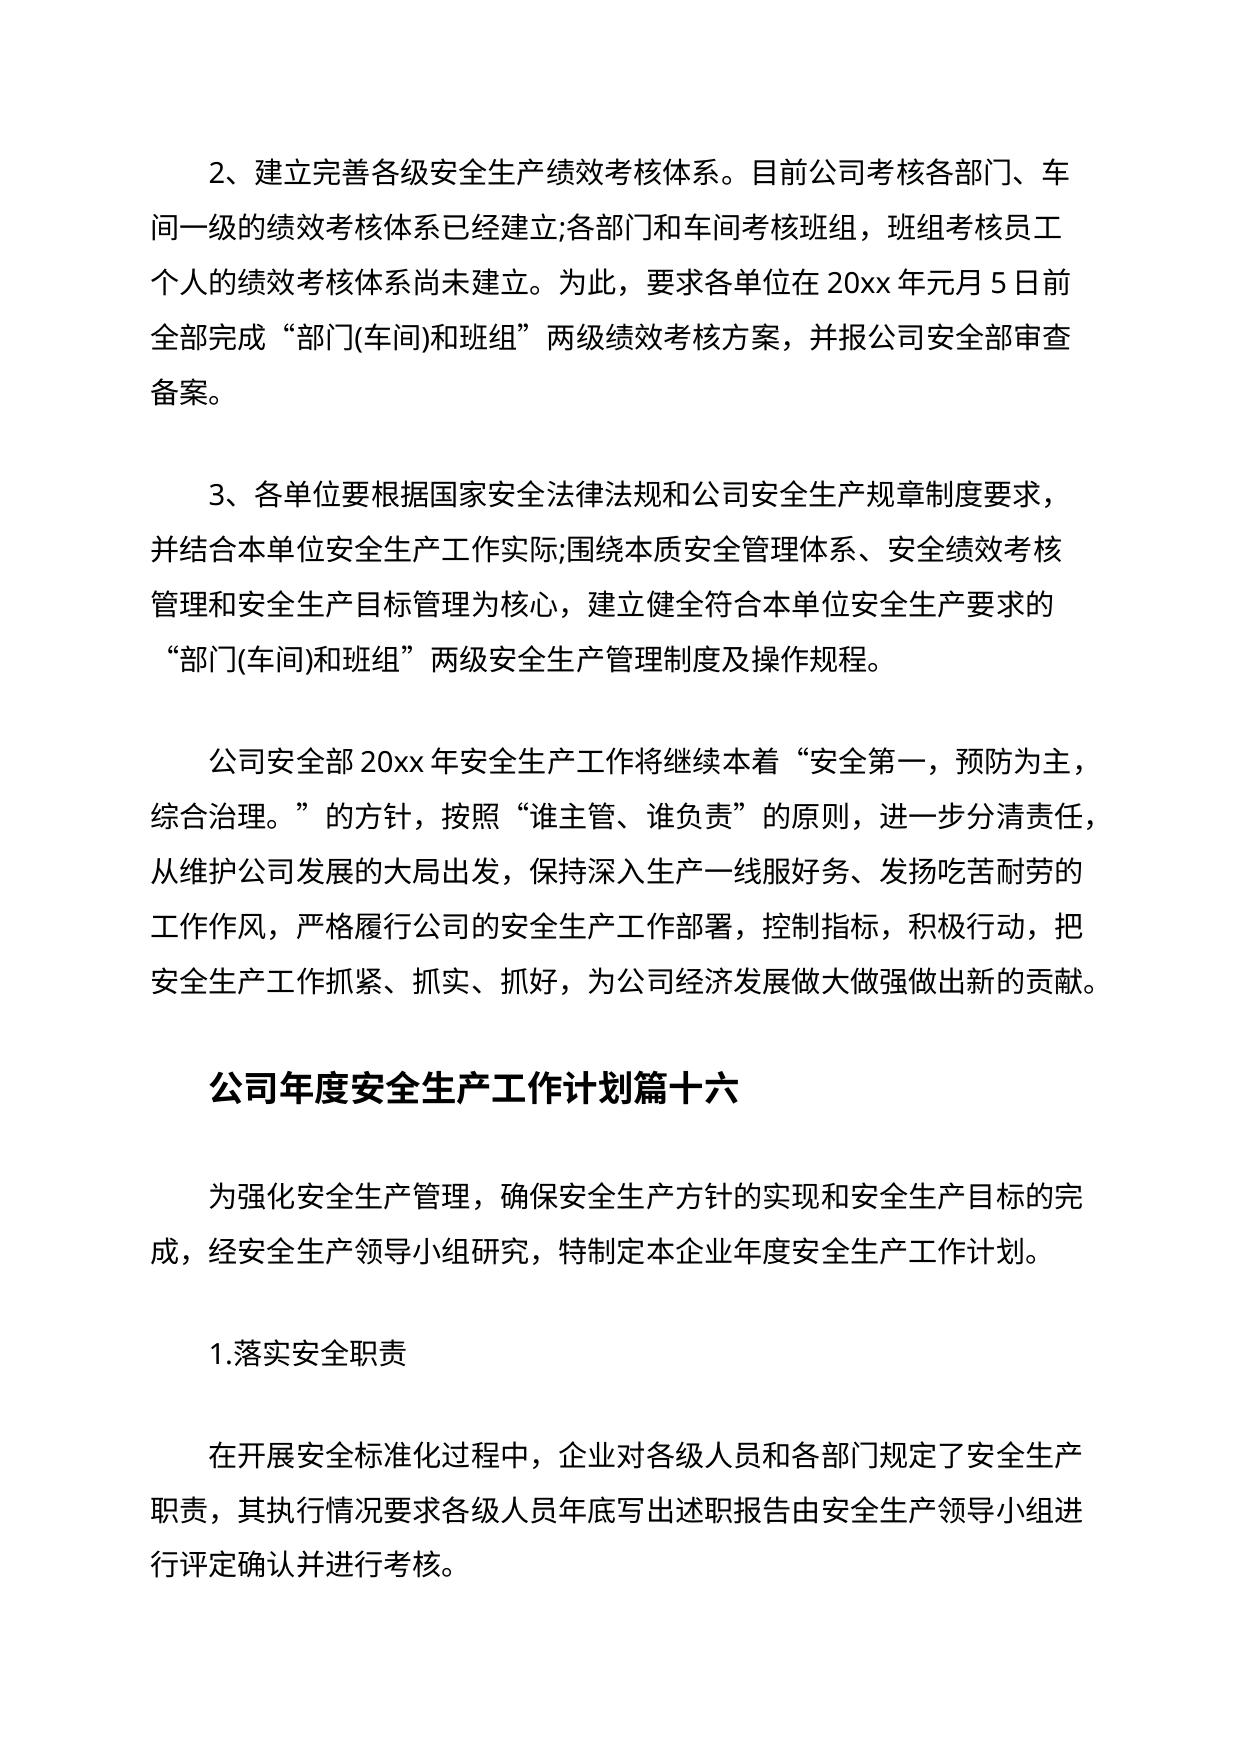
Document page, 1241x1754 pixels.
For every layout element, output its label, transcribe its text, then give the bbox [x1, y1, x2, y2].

text 1.落实安全职责 [150, 1330, 1090, 1373]
text 公司安全部20xx年安全生产工作将继续本着“安全第一，预防为主，综合治理。”的方针，按照“谁主管、谁负责”的原则，进一步分清责任，从维护公司发展的大局出发，保持深入生产一线服好务、发扬吃苦耐劳的工作作风，严格履行公司的安全生产工作部署，控制指标，积极行动，把安全生产工作抓紧、抓实、抓好，为公司经济发展做大做强做出新的贡献。 [150, 739, 1090, 1001]
text 3、各单位要根据国家安全法律法规和公司安全生产规章制度要求，并结合本单位安全生产工作实际;围绕本质安全管理体系、安全绩效考核管理和安全生产目标管理为核心，建立健全符合本单位安全生产要求的“部门(车间)和班组”两级安全生产管理制度及操作规程。 [150, 472, 1090, 679]
text 公司年度安全生产工作计划篇十六 [150, 1060, 1090, 1111]
text 在开展安全标准化过程中，企业对各级人员和各部门规定了安全生产职责，其执行情况要求各级人员年底写出述职报告由安全生产领导小组进行评定确认并进行考核。 [150, 1432, 1090, 1584]
text 为强化安全生产管理，确保安全生产方针的实现和安全生产目标的完成，经安全生产领导小组研究，特制定本企业年度安全生产工作计划。 [150, 1173, 1090, 1271]
text 2、建立完善各级安全生产绩效考核体系。目前公司考核各部门、车间一级的绩效考核体系已经建立;各部门和车间考核班组，班组考核员工个人的绩效考核体系尚未建立。为此，要求各单位在20xx年元月5日前全部完成“部门(车间)和班组”两级绩效考核方案，并报公司安全部审查备案。 [150, 150, 1090, 412]
